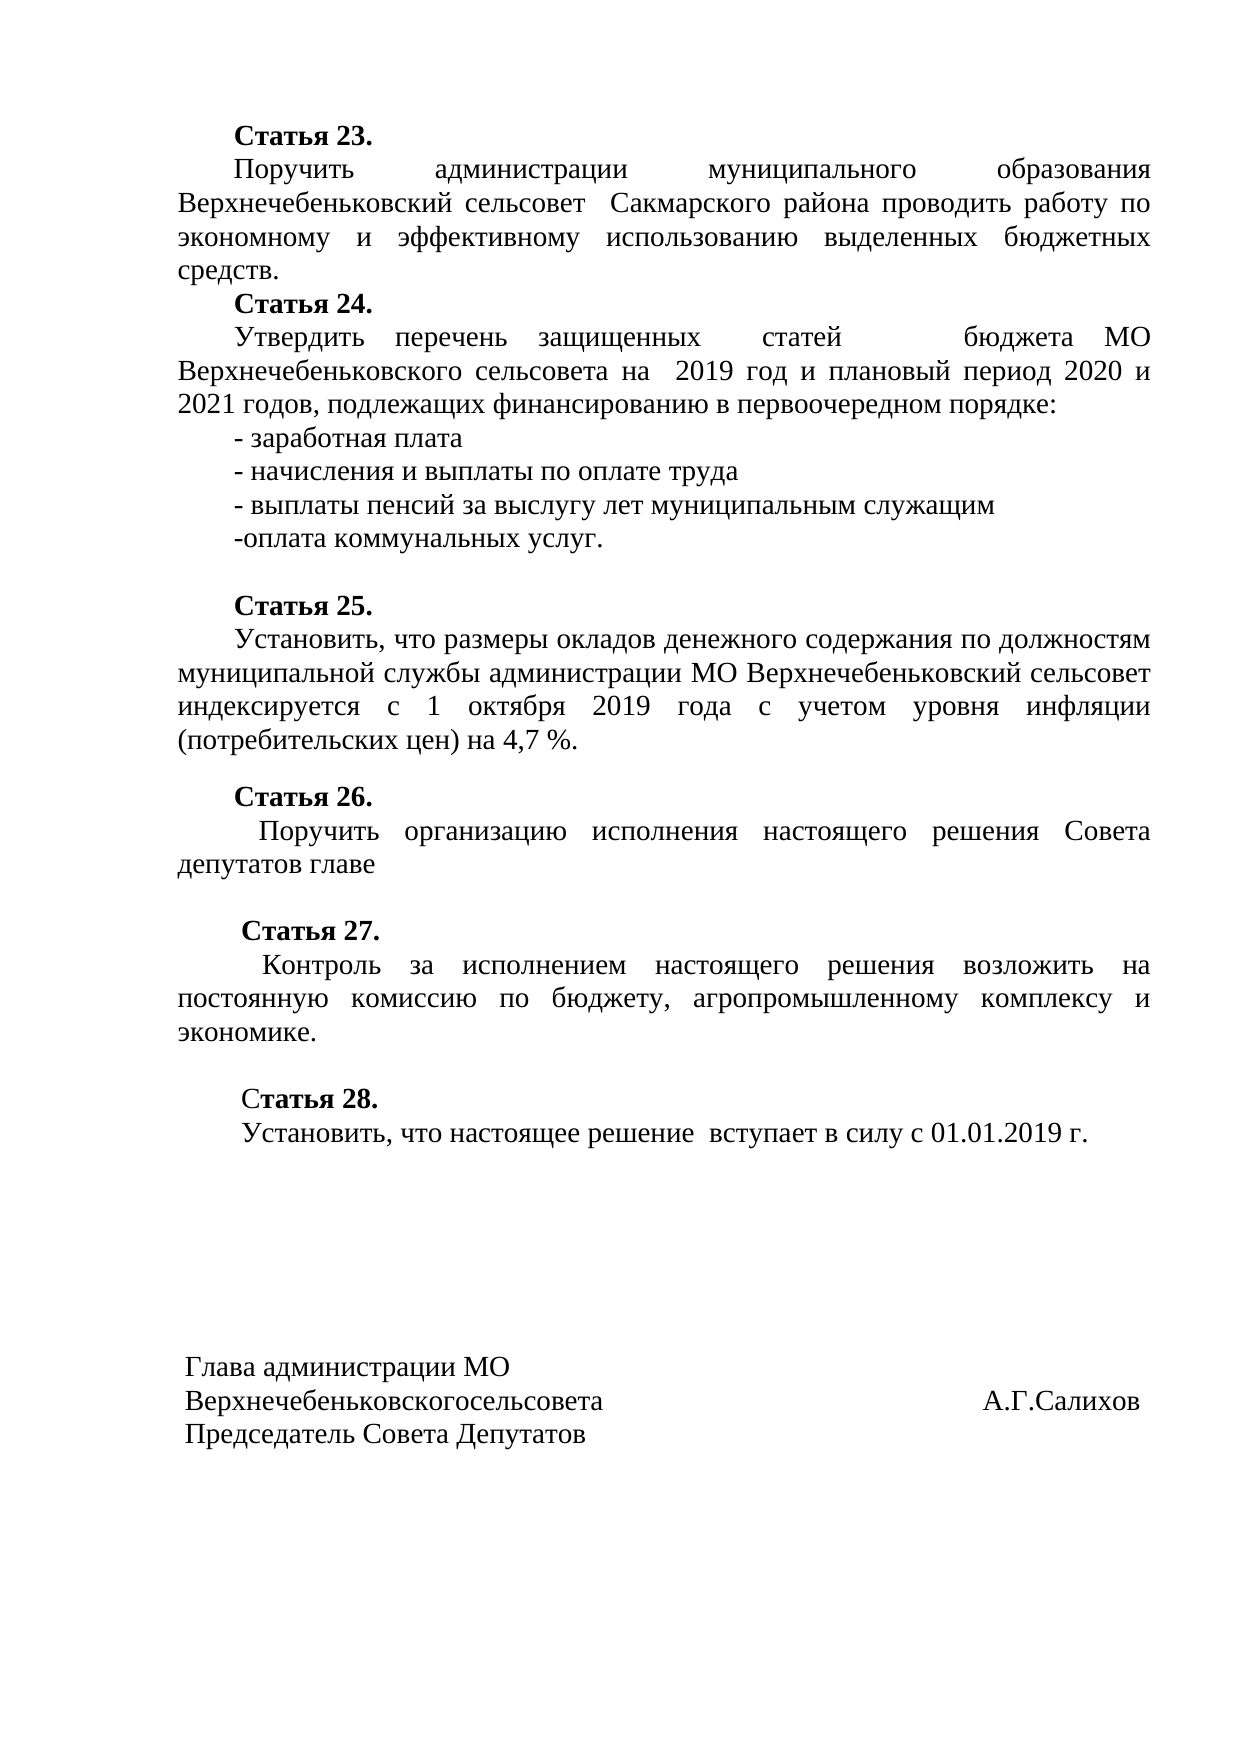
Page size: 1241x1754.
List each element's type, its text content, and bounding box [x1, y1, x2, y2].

text Статья 23. [177, 118, 1152, 152]
text Поручить организацию исполнения настоящего решения Совета депутатов главе [177, 813, 1152, 880]
text Контроль за исполнением настоящего решения возложить на постоянную комиссию по бюджету, агропромышленному комплексу и экономике. [177, 947, 1152, 1048]
text Утвердить перечень защищенных статей бюджета МО Верхнечебеньковского сельсовета на 2019 год и плановый период 2020 и 2021 годов, подлежащих финансированию в первоочередном порядке: [177, 319, 1152, 420]
text Статья 28. [177, 1081, 1152, 1115]
text Председатель Совета Депутатов [177, 1417, 1152, 1450]
text Установить, что настоящее решение вступает в силу с 01.01.2019 г. [177, 1115, 1152, 1148]
text Статья 27. [177, 913, 1152, 947]
text -оплата коммунальных услуг. [177, 521, 1152, 554]
text Верхнечебеньковскогосельсовета А.Г.Салихов [177, 1383, 1152, 1417]
text - заработная плата [177, 420, 1152, 453]
text - выплаты пенсий за выслугу лет муниципальным служащим [177, 487, 1152, 521]
text - начисления и выплаты по оплате труда [177, 453, 1152, 487]
text Установить, что размеры окладов денежного содержания по должностям муниципальной службы администрации МО Верхнечебеньковский сельсовет индексируется с 1 октября 2019 года с учетом уровня инфляции (потребительских цен) на 4,7 %. [177, 621, 1152, 755]
text Статья 25. [177, 588, 1152, 621]
text Глава администрации МО [177, 1349, 1152, 1383]
text Статья 26. [177, 779, 1152, 813]
text Статья 24. [177, 286, 1152, 319]
text Поручить администрации муниципального образования Верхнечебеньковский сельсовет Сакмарского района проводить работу по экономному и эффективному использованию выделенных бюджетных средств. [177, 152, 1152, 286]
